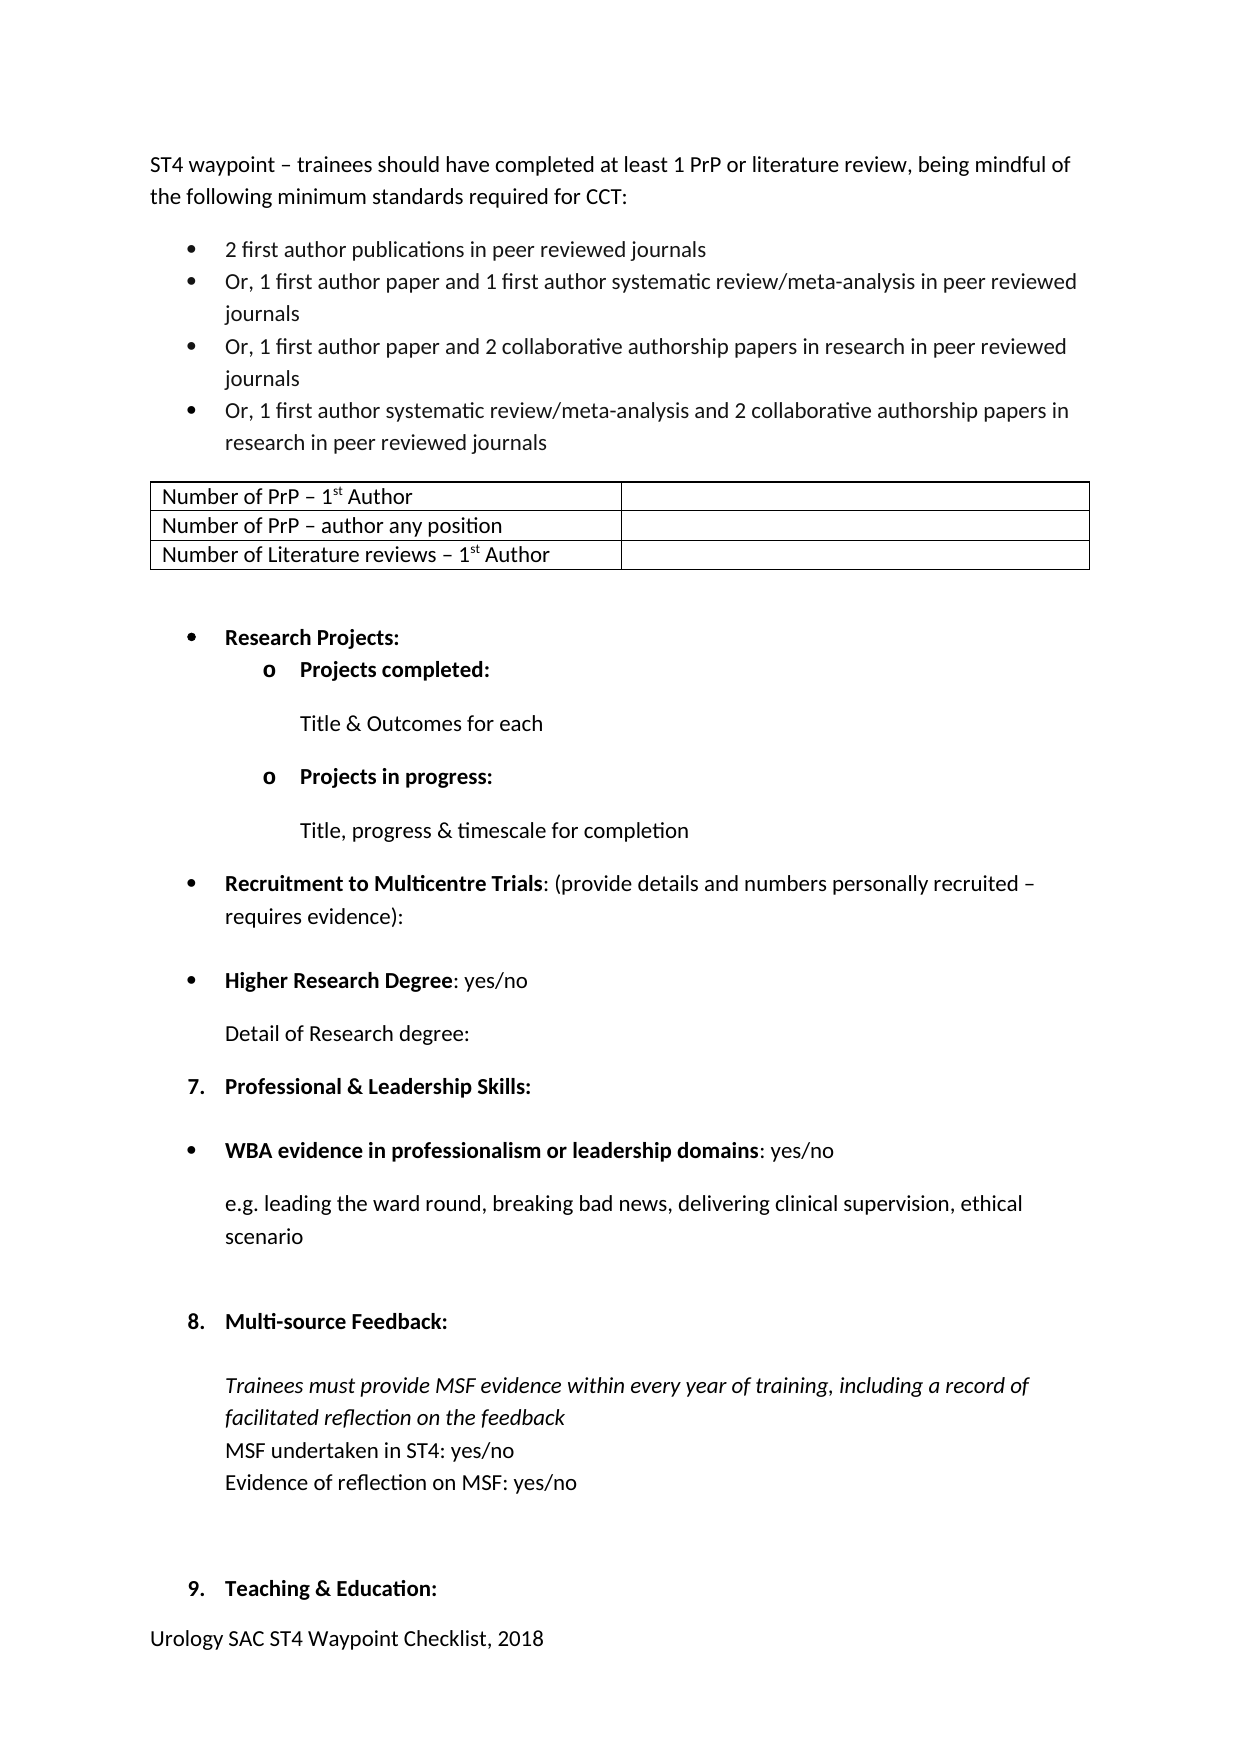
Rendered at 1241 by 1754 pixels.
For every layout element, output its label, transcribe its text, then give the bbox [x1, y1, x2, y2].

list Multi-source Feedback: [187, 1307, 1090, 1335]
list 2 first author publications in peer reviewed journals [187, 235, 1090, 263]
list WBA evidence in professionalism or leadership domains: yes/no [187, 1137, 1090, 1164]
text Title & Outcomes for each [225, 709, 1090, 737]
list Or, 1 first author systematic review/meta-analysis and 2 collaborative authorship papers in research in peer reviewed journals [187, 396, 1090, 456]
list Projects in progress: [262, 762, 1090, 791]
text Detail of Research degree: [150, 1019, 1090, 1047]
list Professional & Leadership Skills: [187, 1072, 1090, 1100]
list MSF undertaken in ST4: yes/no [225, 1436, 1090, 1464]
list Teaching & Education: [187, 1574, 1090, 1602]
table_cell [622, 541, 1089, 568]
list Evidence of reflection on MSF: yes/no [225, 1468, 1090, 1496]
table_cell Number of Literature reviews – 1st Author [151, 541, 621, 568]
text e.g. leading the ward round, breaking bad news, delivering clinical supervision, ethical scenario [225, 1189, 1090, 1250]
table_cell [622, 511, 1089, 539]
text Title, progress & timescale for completion [225, 817, 1090, 844]
list Or, 1 first author paper and 2 collaborative authorship papers in research in peer reviewed journals [187, 332, 1090, 392]
list Higher Research Degree: yes/no [187, 966, 1090, 994]
text ST4 waypoint – trainees should have completed at least 1 PrP or literature review, being mindful of the following minimum standards required for CCT: [150, 150, 1090, 210]
table_header [622, 483, 1089, 510]
list Trainees must provide MSF evidence within every year of training, including a record of facilitated reflection on the feedback [225, 1371, 1090, 1432]
list Projects completed: [262, 655, 1090, 684]
list Or, 1 first author paper and 1 first author systematic review/meta-analysis in peer reviewed journals [187, 267, 1090, 328]
table_header Number of PrP – 1st Author [151, 483, 621, 510]
table_cell Number of PrP – author any position [151, 511, 621, 539]
list Recruitment to Multicentre Trials: (provide details and numbers personally recruited – requires evidence): [187, 869, 1090, 930]
list Research Projects: [187, 623, 1090, 651]
